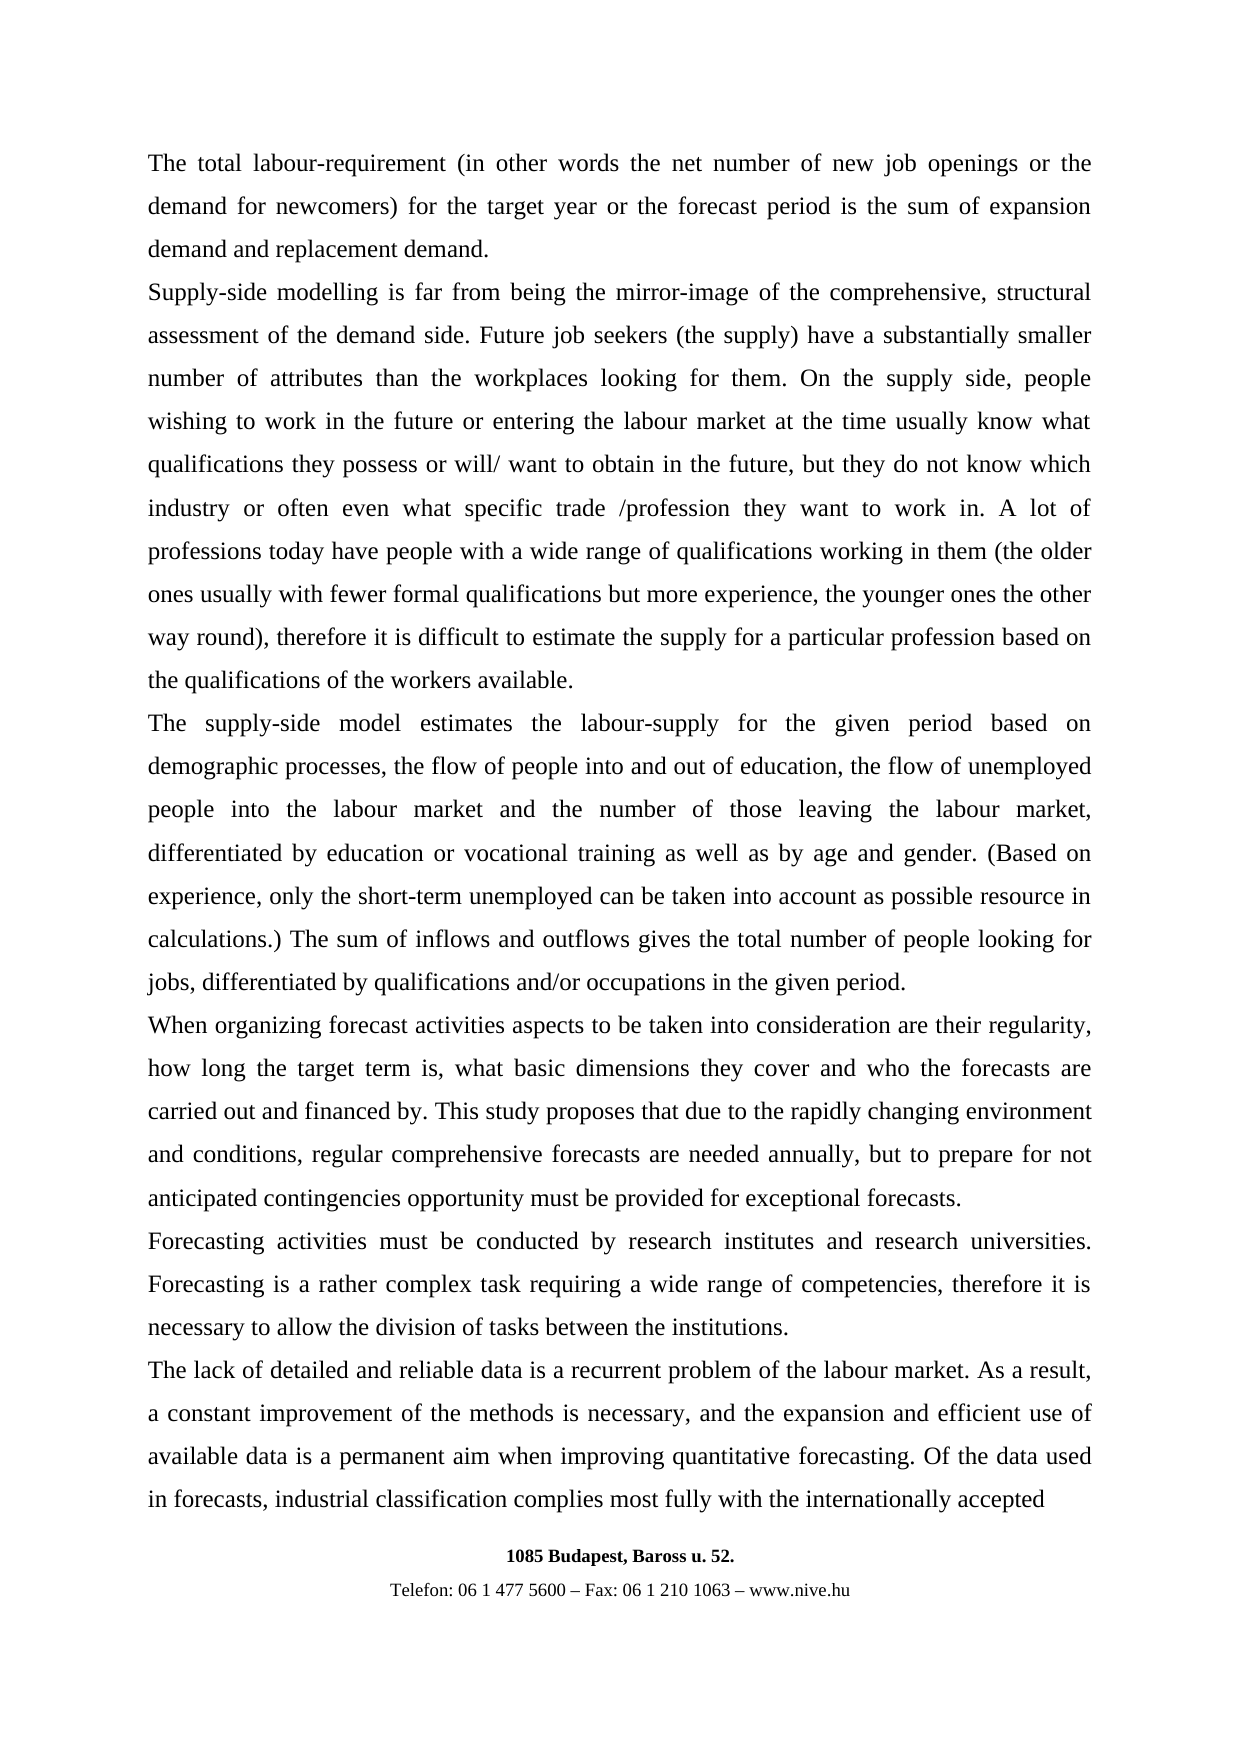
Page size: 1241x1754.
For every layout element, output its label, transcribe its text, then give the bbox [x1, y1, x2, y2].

text When organizing forecast activities aspects to be taken into consideration are their regularity, how long the target term is, what basic dimensions they cover and who the forecasts are carried out and financed by. This study proposes that due to the rapidly changing environment and conditions, regular comprehensive forecasts are needed annually, but to prepare for not anticipated contingencies opportunity must be provided for exceptional forecasts. [148, 1010, 1093, 1211]
text The supply-side model estimates the labour-supply for the given period based on demographic processes, the flow of people into and out of education, the flow of unemployed people into the labour market and the number of those leaving the labour market, differentiated by education or vocational training as well as by age and gender. (Based on experience, only the short-term unemployed can be taken into account as possible resource in calculations.) The sum of inflows and outflows gives the total number of people looking for jobs, differentiated by qualifications and/or occupations in the given period. [148, 708, 1093, 996]
text The lack of detailed and reliable data is a recurrent problem of the labour market. As a result, a constant improvement of the methods is necessary, and the expansion and efficient use of available data is a permanent aim when improving quantitative forecasting. Of the data used in forecasts, industrial classification complies most fully with the internationally accepted [148, 1355, 1093, 1513]
text Forecasting activities must be conducted by research institutes and research universities. Forecasting is a rather complex task requiring a wide range of competencies, therefore it is necessary to allow the division of tasks between the institutions. [148, 1226, 1093, 1341]
text Supply-side modelling is far from being the mirror-image of the comprehensive, structural assessment of the demand side. Future job seekers (the supply) have a substantially smaller number of attributes than the workplaces looking for them. On the supply side, people wishing to work in the future or entering the labour market at the time usually know what qualifications they possess or will/ want to obtain in the future, but they do not know which industry or often even what specific trade /profession they want to work in. A lot of professions today have people with a wide range of qualifications working in them (the older ones usually with fewer formal qualifications but more experience, the younger ones the other way round), therefore it is difficult to estimate the supply for a particular profession based on the qualifications of the workers available. [148, 277, 1093, 694]
text The total labour-requirement (in other words the net number of new job openings or the demand for newcomers) for the target year or the forecast period is the sum of expansion demand and replacement demand. [148, 148, 1093, 263]
